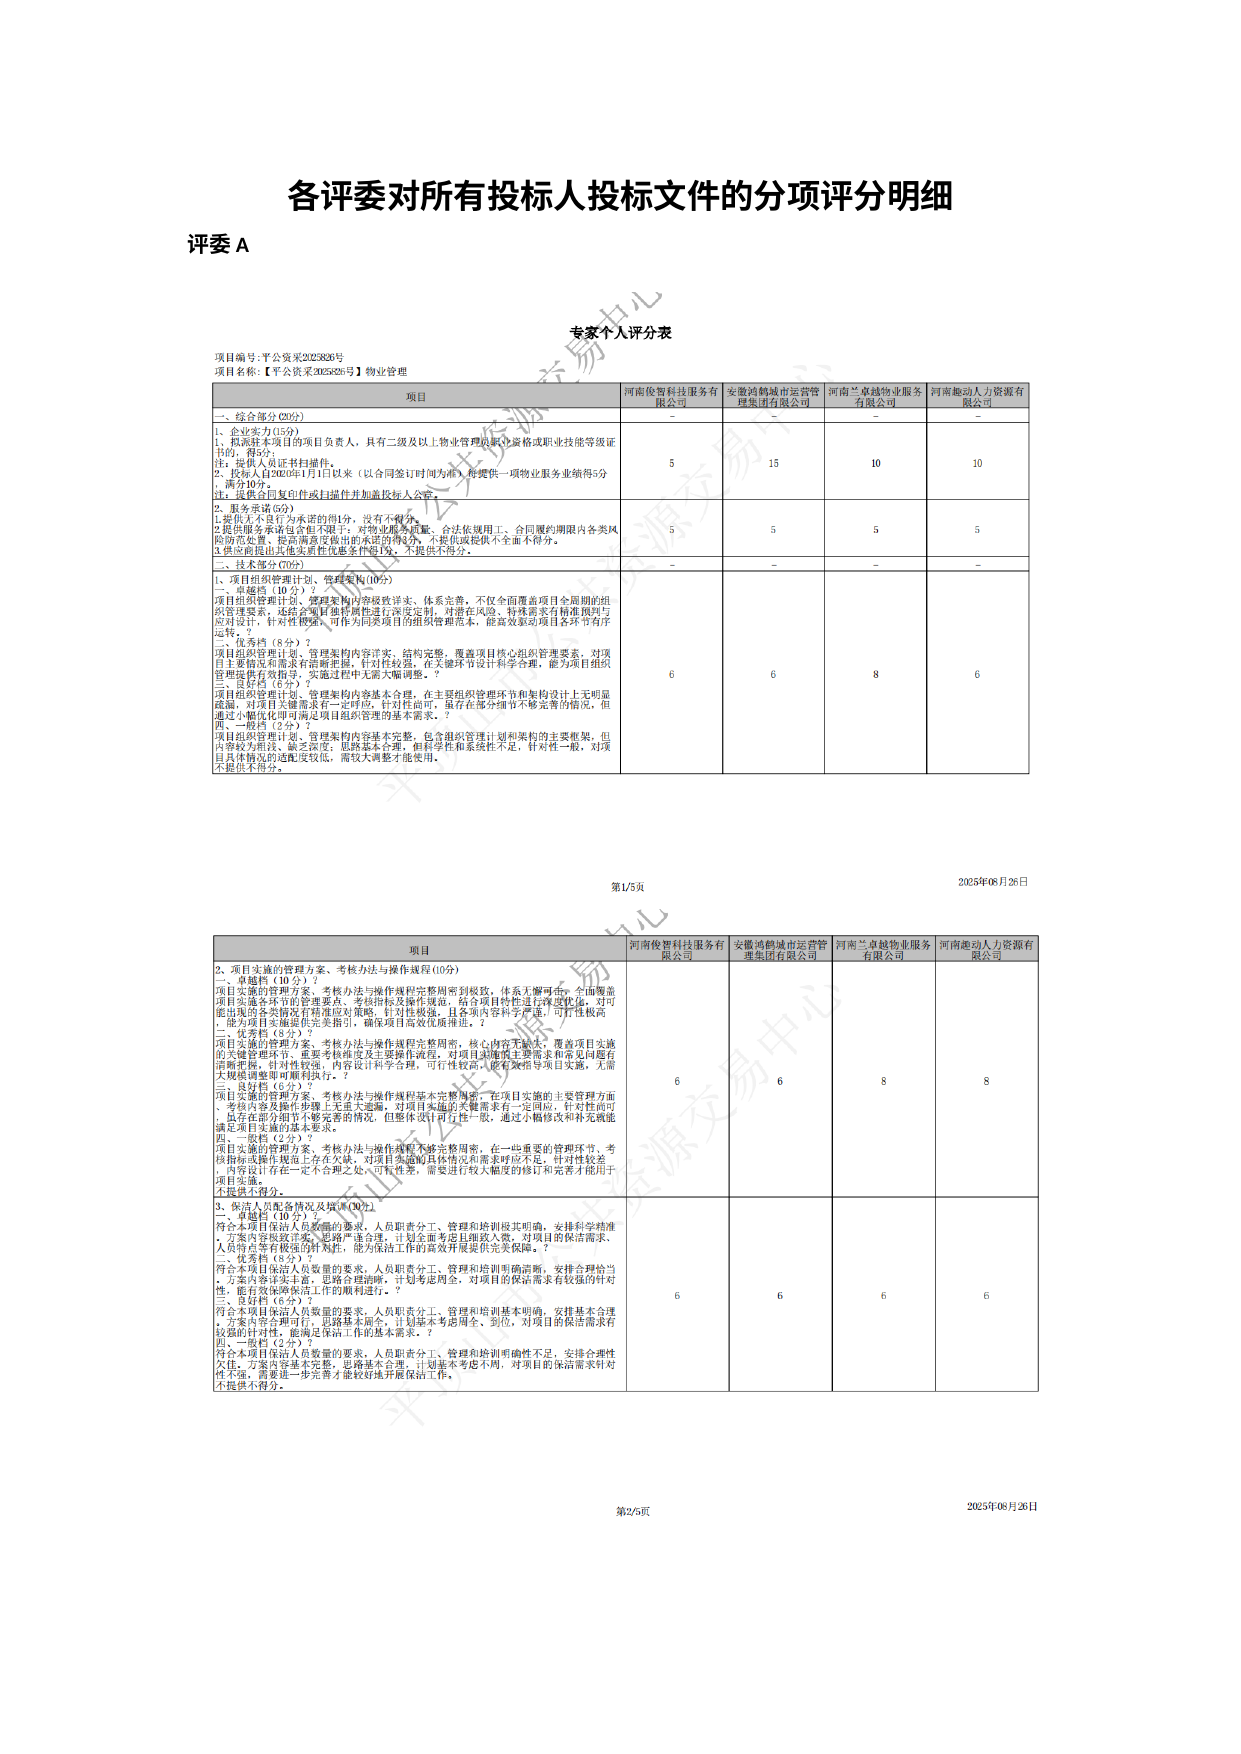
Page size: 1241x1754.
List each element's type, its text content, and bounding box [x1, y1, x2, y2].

text 各评委对所有投标人投标文件的分项评分明细 [187, 162, 1053, 227]
picture [187, 909, 1053, 1524]
text 评委A [187, 227, 1053, 259]
picture [187, 292, 1053, 903]
